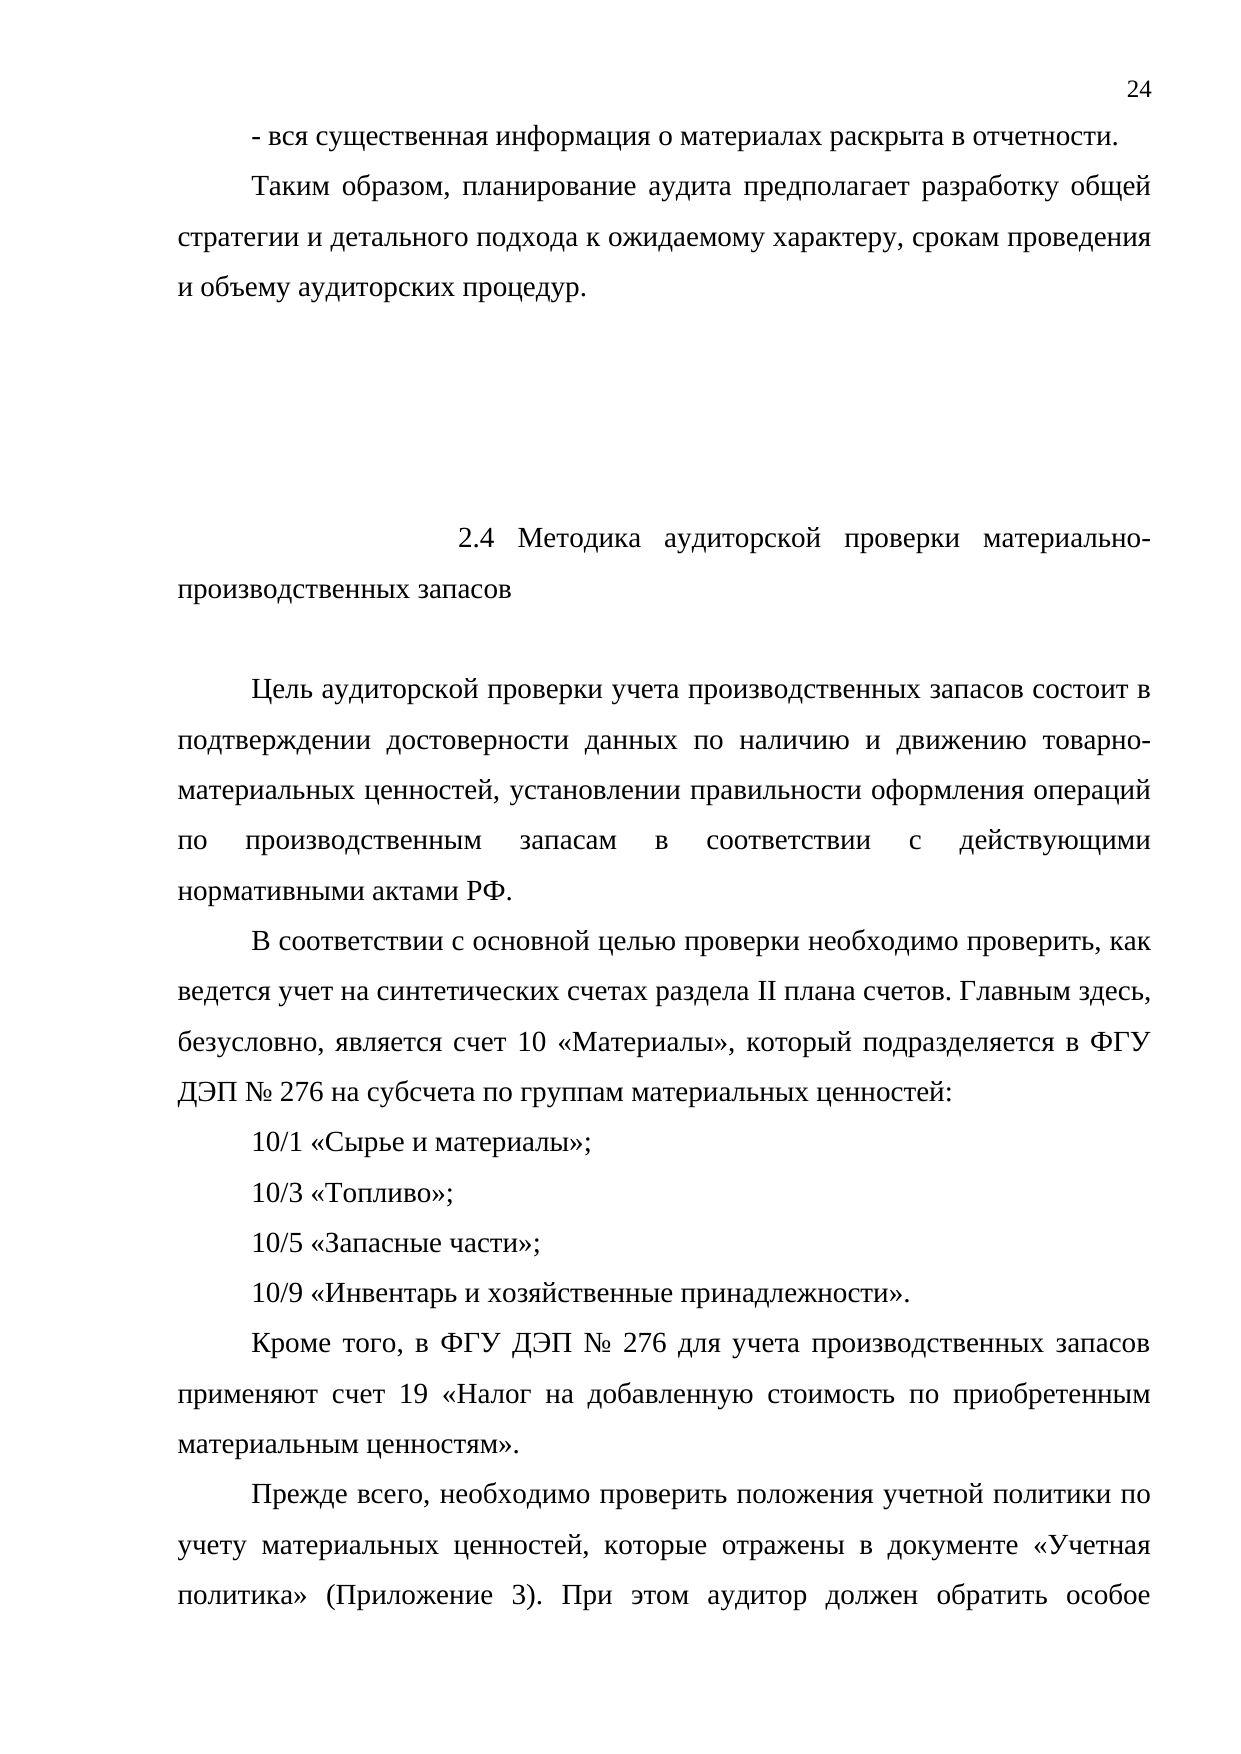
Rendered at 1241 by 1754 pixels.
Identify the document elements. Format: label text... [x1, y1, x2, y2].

text Кроме того, в ФГУ ДЭП № 276 для учета производственных запасов применяют счет 19 «Налог на добавленную стоимость по приобретенным материальным ценностям». [177, 1326, 1152, 1460]
text Таким образом, планирование аудита предполагает разработку общей стратегии и детального подхода к ожидаемому характеру, срокам проведения и объему аудиторских процедур. [177, 168, 1152, 303]
text 2.4 Методика аудиторской проверки материально-производственных запасов [177, 521, 1152, 604]
text 10/1 «Сырье и материалы»; [177, 1124, 1152, 1158]
text 10/3 «Топливо»; [177, 1175, 1152, 1208]
text В соответствии с основной целью проверки необходимо проверить, как ведется учет на синтетических счетах раздела II плана счетов. Главным здесь, безусловно, является счет 10 «Материалы», который подразделяется в ФГУ ДЭП № 276 на субсчета по группам материальных ценностей: [177, 923, 1152, 1108]
text Цель аудиторской проверки учета производственных запасов состоит в подтверждении достоверности данных по наличию и движению товарно-материальных ценностей, установлении правильности оформления операций по производственным запасам в соответствии с действующими нормативными актами РФ. [177, 672, 1152, 906]
text 10/9 «Инвентарь и хозяйственные принадлежности». [177, 1275, 1152, 1309]
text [177, 1477, 1152, 1611]
text - вся существенная информация о материалах раскрыта в отчетности. [177, 118, 1152, 152]
text 10/5 «Запасные части»; [177, 1225, 1152, 1258]
